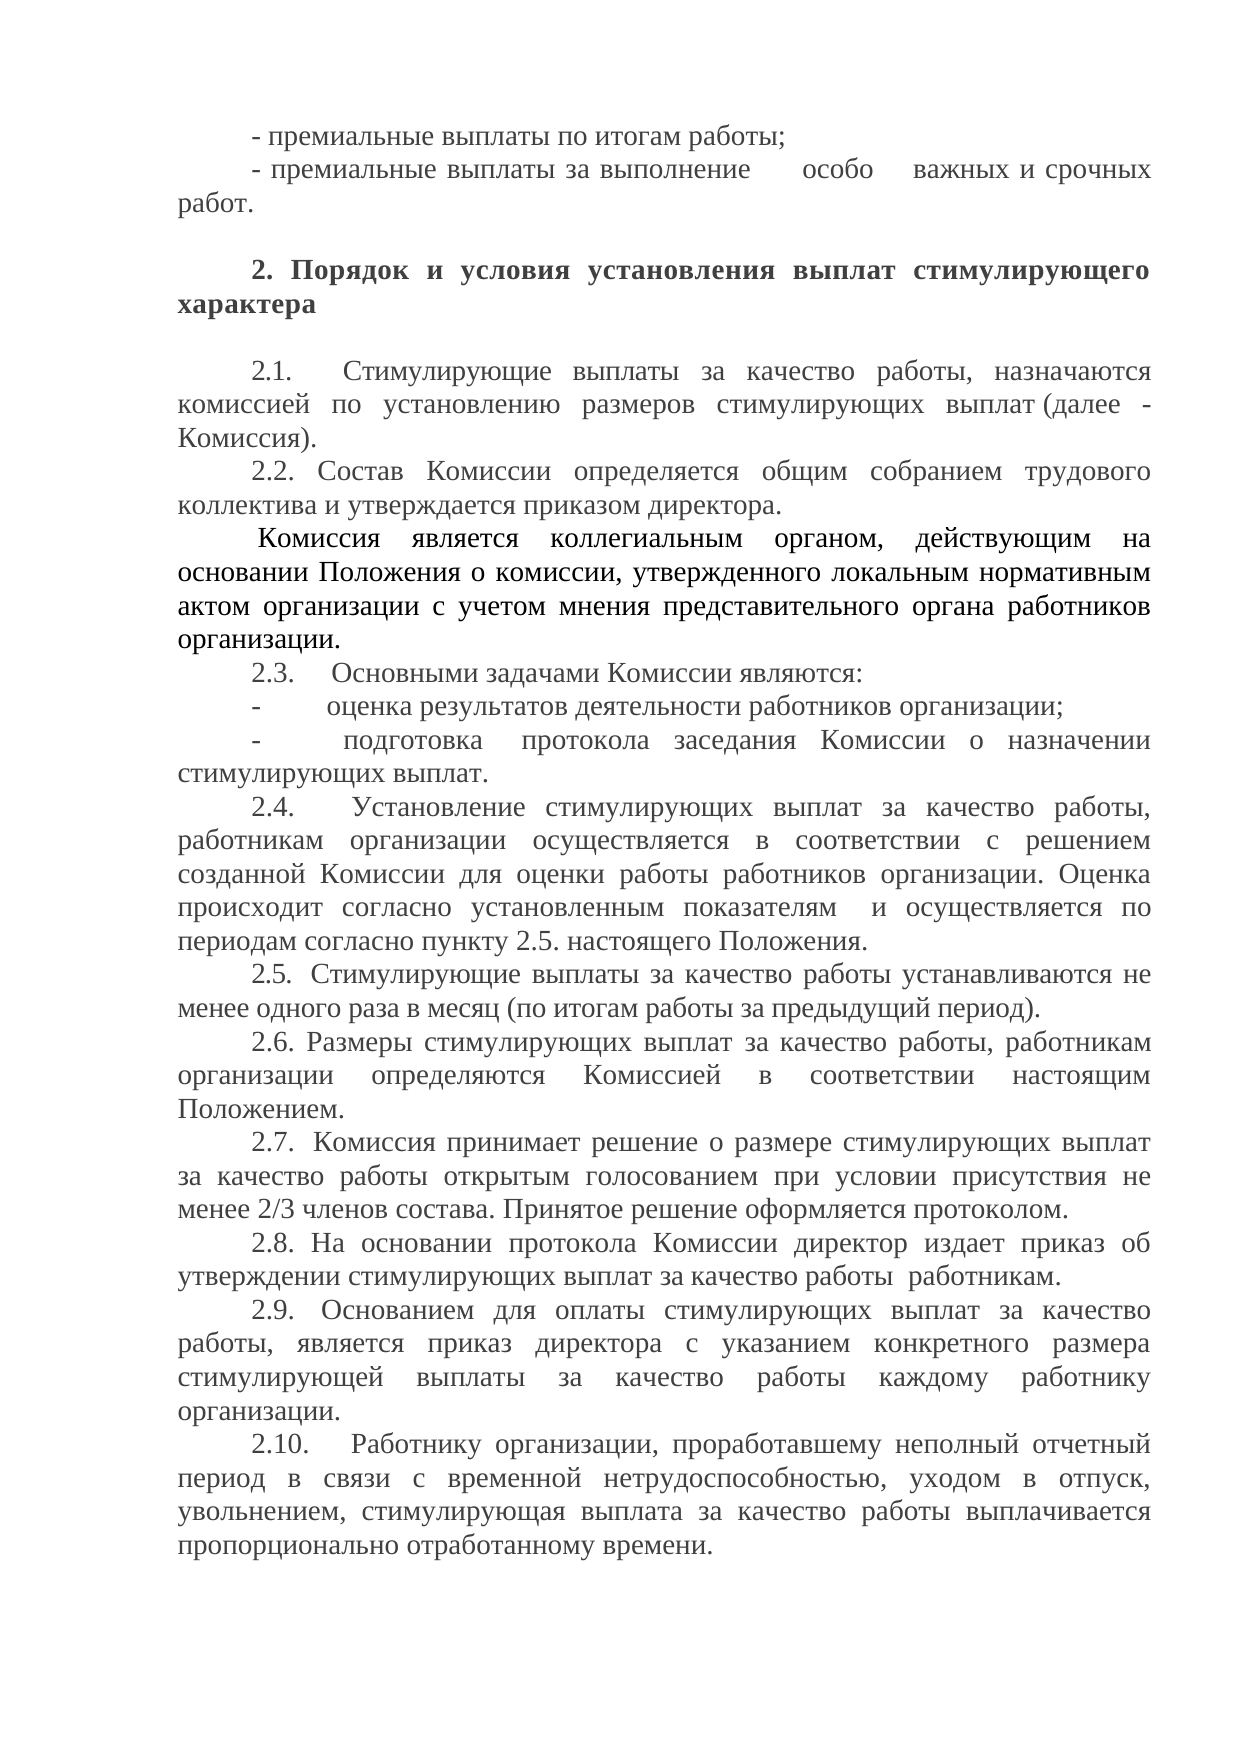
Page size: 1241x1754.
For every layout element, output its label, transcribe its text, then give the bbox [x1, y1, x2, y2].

text - подготовка протокола заседания Комиссии о назначении стимулирующих выплат. [177, 722, 1152, 789]
text 2.5. Стимулирующие выплаты за качество работы устанавливаются не менее одного раза в месяц (по итогам работы за предыдущий период). [177, 957, 1152, 1024]
text Комиссия является коллегиальным органом, действующим на основании Положения о комиссии, утвержденного локальным нормативным актом организации с учетом мнения представительного органа работников организации. [177, 521, 1152, 655]
text 2.1. Стимулирующие выплаты за качество работы, назначаются комиссией по установлению размеров стимулирующих выплат (далее - Комиссия). [177, 353, 1152, 453]
text 2.4. Установление стимулирующих выплат за качество работы, работникам организации осуществляется в соответствии с решением созданной Комиссии для оценки работы работников организации. Оценка происходит согласно установленным показателям и осуществляется по периодам согласно пункту 2.5. настоящего Положения. [177, 789, 1152, 957]
text 2.8. На основании протокола Комиссии директор издает приказ об утверждении стимулирующих выплат за качество работы работникам. [177, 1225, 1152, 1292]
text 2.9. Основанием для оплаты стимулирующих выплат за качество работы, является приказ директора с указанием конкретного размера стимулирующей выплаты за качество работы каждому работнику организации. [177, 1292, 1152, 1426]
text 2.2. Состав Комиссии определяется общим собранием трудового коллектива и утверждается приказом директора. [177, 453, 1152, 521]
text 2. Порядок и условия установления выплат стимулирующего характера [177, 252, 1152, 319]
text 2.10. Работнику организации, проработавшему неполный отчетный период в связи с временной нетрудоспособностью, уходом в отпуск, увольнением, стимулирующая выплата за качество работы выплачивается пропорционально отработанному времени. [177, 1426, 1152, 1560]
text - оценка результатов деятельности работников организации; [177, 688, 1152, 722]
text 2.7. Комиссия принимает решение о размере стимулирующих выплат за качество работы открытым голосованием при условии присутствия не менее 2/3 членов состава. Принятое решение оформляется протоколом. [177, 1124, 1152, 1225]
text - премиальные выплаты по итогам работы; [177, 118, 1152, 152]
text 2.3. Основными задачами Комиссии являются: [177, 655, 1152, 688]
text - премиальные выплаты за выполнение особо важных и срочных работ. [177, 152, 1152, 219]
text 2.6. Размеры стимулирующих выплат за качество работы, работникам организации определяются Комиссией в соответствии настоящим Положением. [177, 1024, 1152, 1124]
